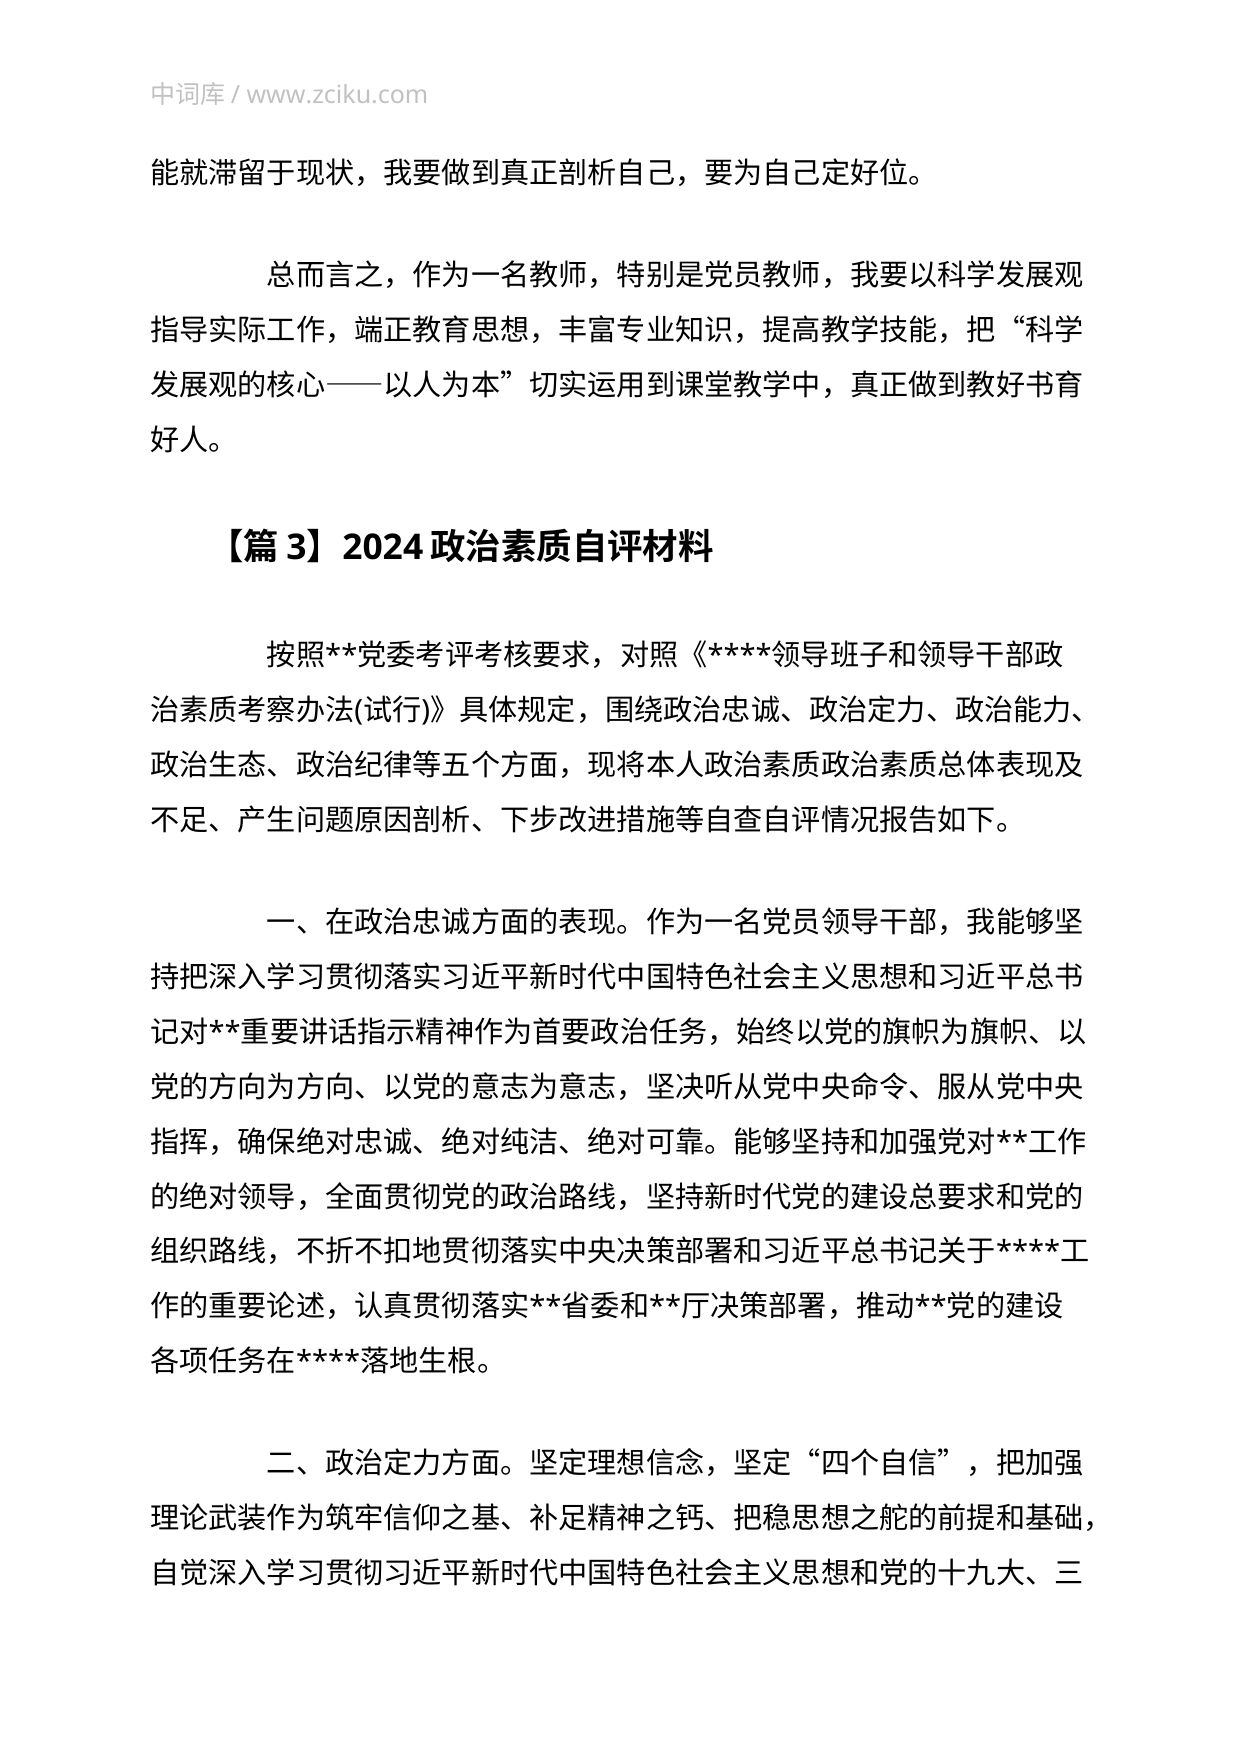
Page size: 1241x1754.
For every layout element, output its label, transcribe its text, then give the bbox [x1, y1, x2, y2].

text 一、在政治忠诚方面的表现。作为一名党员领导干部，我能够坚持把深入学习贯彻落实习近平新时代中国特色社会主义思想和习近平总书记对**重要讲话指示精神作为首要政治任务，始终以党的旗帜为旗帜、以党的方向为方向、以党的意志为意志，坚决听从党中央命令、服从党中央指挥，确保绝对忠诚、绝对纯洁、绝对可靠。能够坚持和加强党对**工作的绝对领导，全面贯彻党的政治路线，坚持新时代党的建设总要求和党的组织路线，不折不扣地贯彻落实中央决策部署和习近平总书记关于****工作的重要论述，认真贯彻落实**省委和**厅决策部署，推动**党的建设各项任务在****落地生根。 [150, 898, 1090, 1380]
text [150, 150, 1090, 192]
text 【篇3】2024政治素质自评材料 [150, 518, 1090, 569]
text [150, 1440, 1090, 1592]
text 总而言之，作为一名教师，特别是党员教师，我要以科学发展观指导实际工作，端正教育思想，丰富专业知识，提高教学技能，把“科学发展观的核心——以人为本”切实运用到课堂教学中，真正做到教好书育好人。 [150, 252, 1090, 459]
text 按照**党委考评考核要求，对照《****领导班子和领导干部政治素质考察办法(试行)》具体规定，围绕政治忠诚、政治定力、政治能力、政治生态、政治纪律等五个方面，现将本人政治素质政治素质总体表现及不足、产生问题原因剖析、下步改进措施等自查自评情况报告如下。 [150, 632, 1090, 839]
